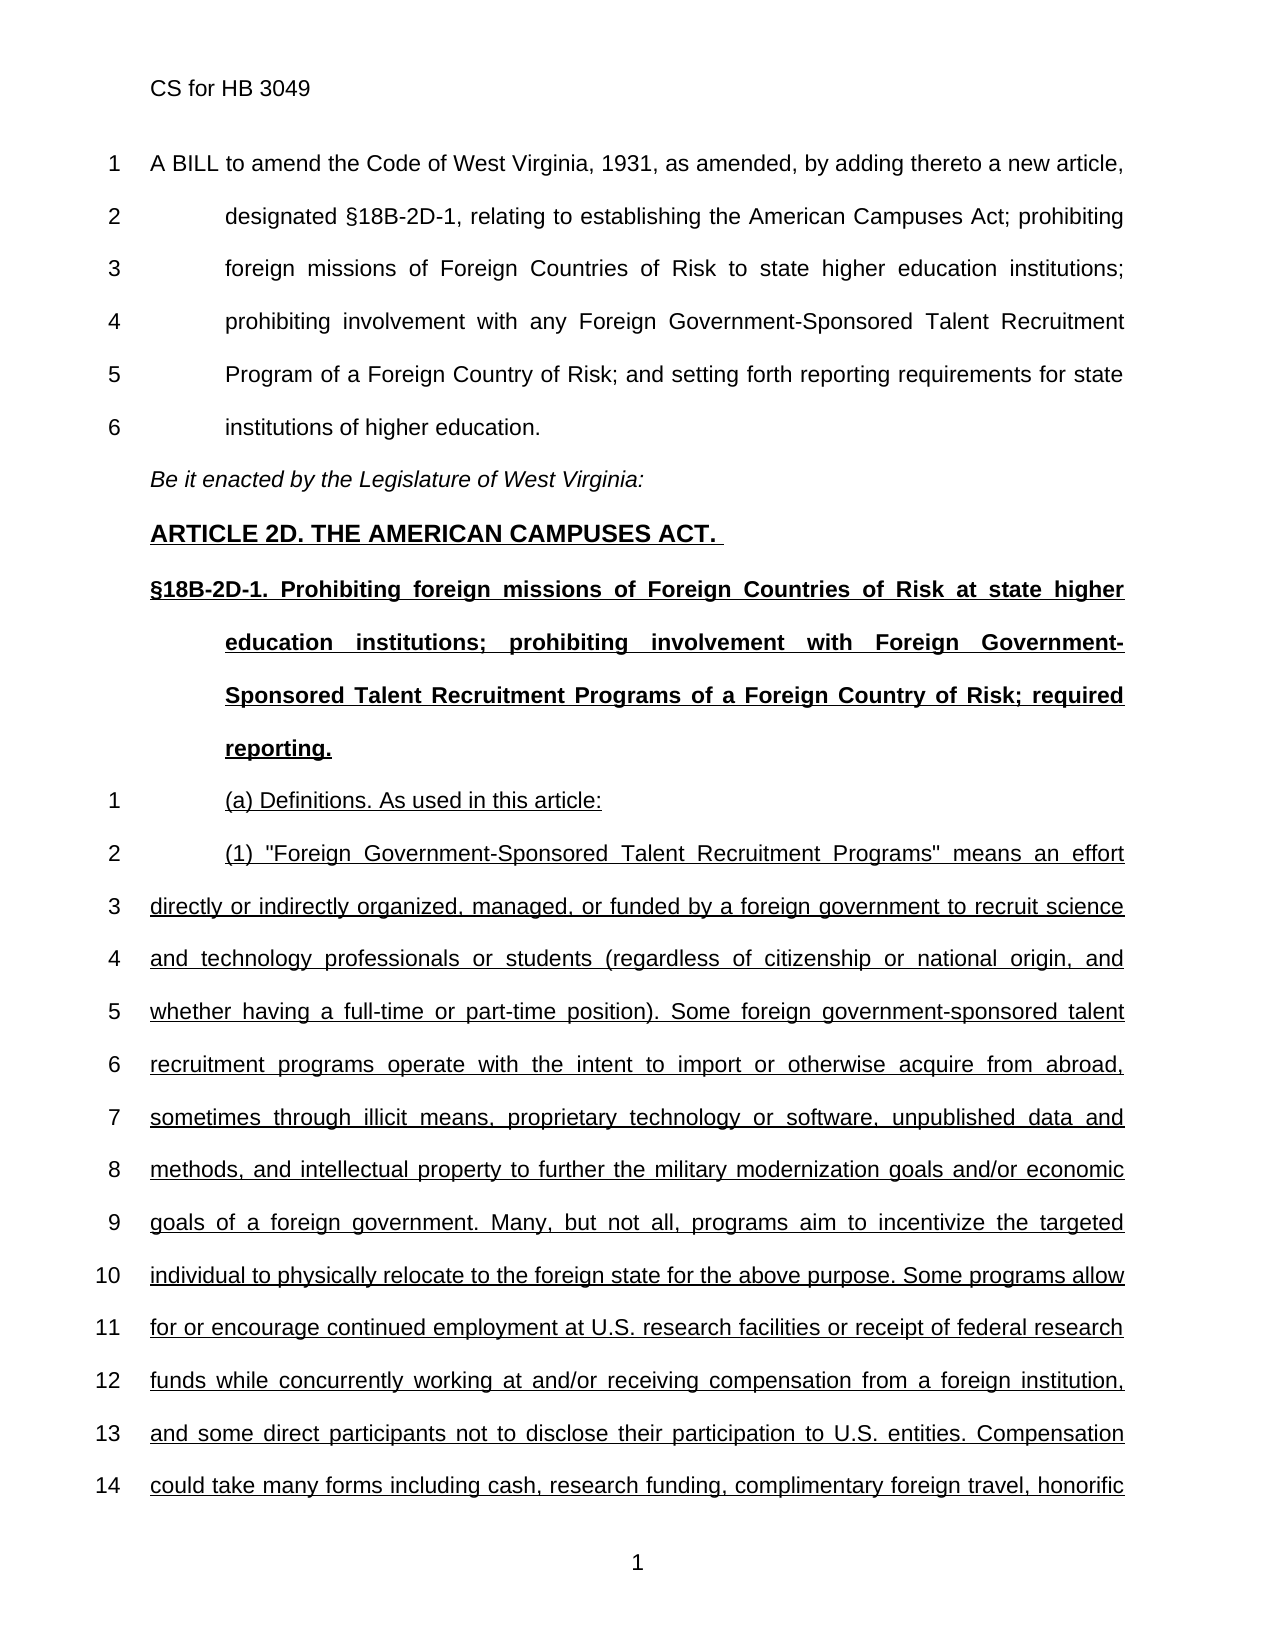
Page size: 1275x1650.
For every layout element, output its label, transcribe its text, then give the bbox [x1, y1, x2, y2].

subtitle Article 2D. The American Campuses Act. [150, 519, 1125, 548]
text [150, 1444, 1125, 1495]
subtitle §18B-2D-1. Prohibiting foreign missions of Foreign Countries of Risk at state higher education institutions; prohibiting involvement with Foreign Government-Sponsored Talent Recruitment Programs of a Foreign Country of Risk; required reporting. [150, 600, 1125, 761]
subtitle §18B-2D-1. Prohibiting foreign missions of Foreign Countries of Risk at state higher education institutions; prohibiting involvement with Foreign Government-Sponsored Talent Recruitment Programs of a Foreign Country of Risk; required reporting. [150, 576, 1125, 599]
title A BILL to amend the Code of West Virginia, 1931, as amended, by adding thereto a new article, designated §18B-2D-1, relating to establishing the American Campuses Act; prohibiting foreign missions of Foreign Countries of Risk to state higher education institutions; prohibiting involvement with any Foreign Government-Sponsored Talent Recruitment Program of a Foreign Country of Risk; and setting forth reporting requirements for state institutions of higher education. [150, 150, 1125, 440]
text Be it enacted by the Legislature of West Virginia: [150, 466, 1125, 493]
text (a) Definitions. As used in this article: [150, 787, 1125, 814]
